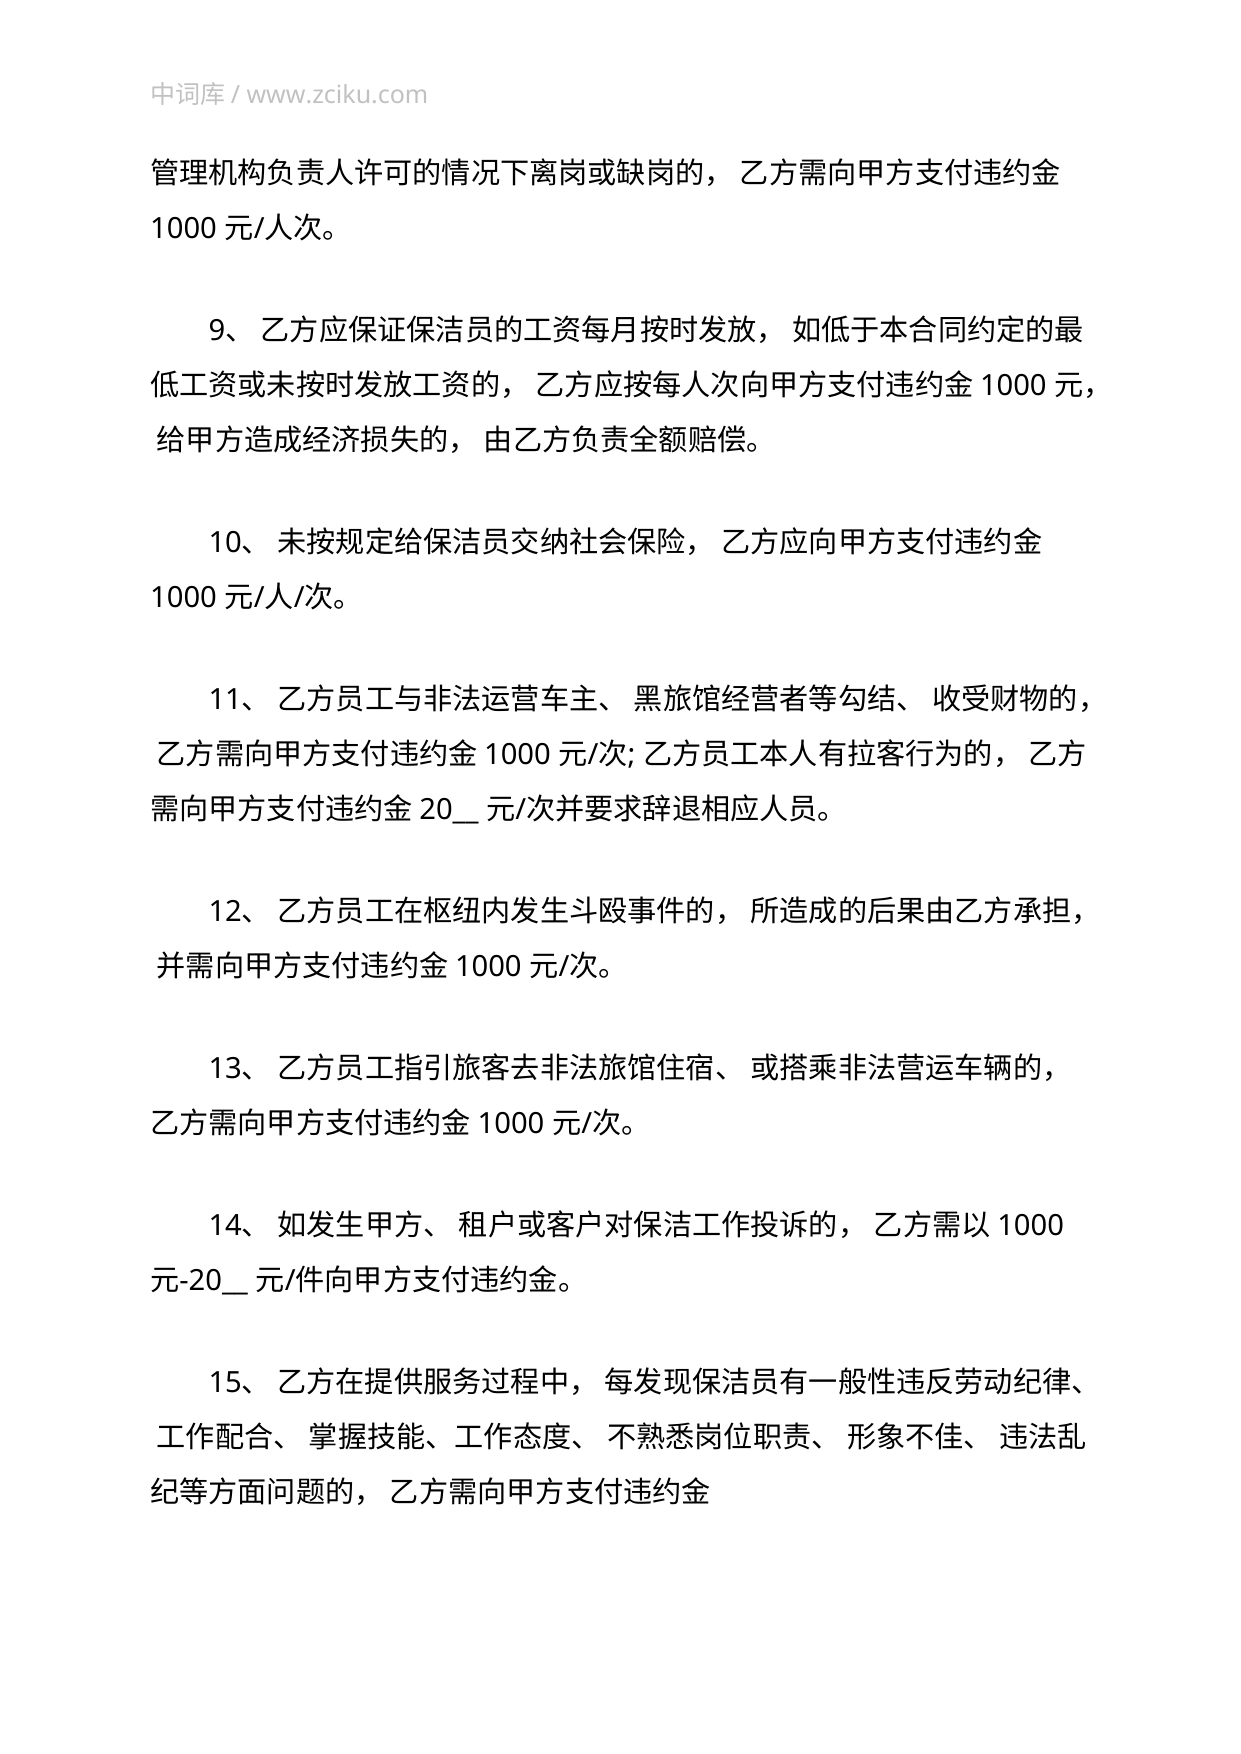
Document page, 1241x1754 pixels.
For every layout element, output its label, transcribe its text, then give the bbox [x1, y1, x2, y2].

text 10、 未按规定给保洁员交纳社会保险， 乙方应向甲方支付违约金 1000 元/人/次。 [150, 519, 1090, 616]
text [150, 150, 1090, 247]
text 13、 乙方员工指引旅客去非法旅馆住宿、 或搭乘非法营运车辆的， 乙方需向甲方支付违约金 1000 元/次。 [150, 1044, 1090, 1142]
text 12、 乙方员工在枢纽内发生斗殴事件的， 所造成的后果由乙方承担， 并需向甲方支付违约金 1000 元/次。 [150, 888, 1090, 985]
text 9、 乙方应保证保洁员的工资每月按时发放， 如低于本合同约定的最低工资或未按时发放工资的， 乙方应按每人次向甲方支付违约金 1000 元， 给甲方造成经济损失的， 由乙方负责全额赔偿。 [150, 307, 1090, 459]
text 14、 如发生甲方、 租户或客户对保洁工作投诉的， 乙方需以 1000 元-20__ 元/件向甲方支付违约金。 [150, 1202, 1090, 1299]
text 15、 乙方在提供服务过程中， 每发现保洁员有一般性违反劳动纪律、 工作配合、 掌握技能、工作态度、 不熟悉岗位职责、 形象不佳、 违法乱纪等方面问题的， 乙方需向甲方支付违约金 [150, 1358, 1090, 1511]
text 11、 乙方员工与非法运营车主、 黑旅馆经营者等勾结、 收受财物的， 乙方需向甲方支付违约金 1000 元/次; 乙方员工本人有拉客行为的， 乙方需向甲方支付违约金 20__ 元/次并要求辞退相应人员。 [150, 676, 1090, 828]
